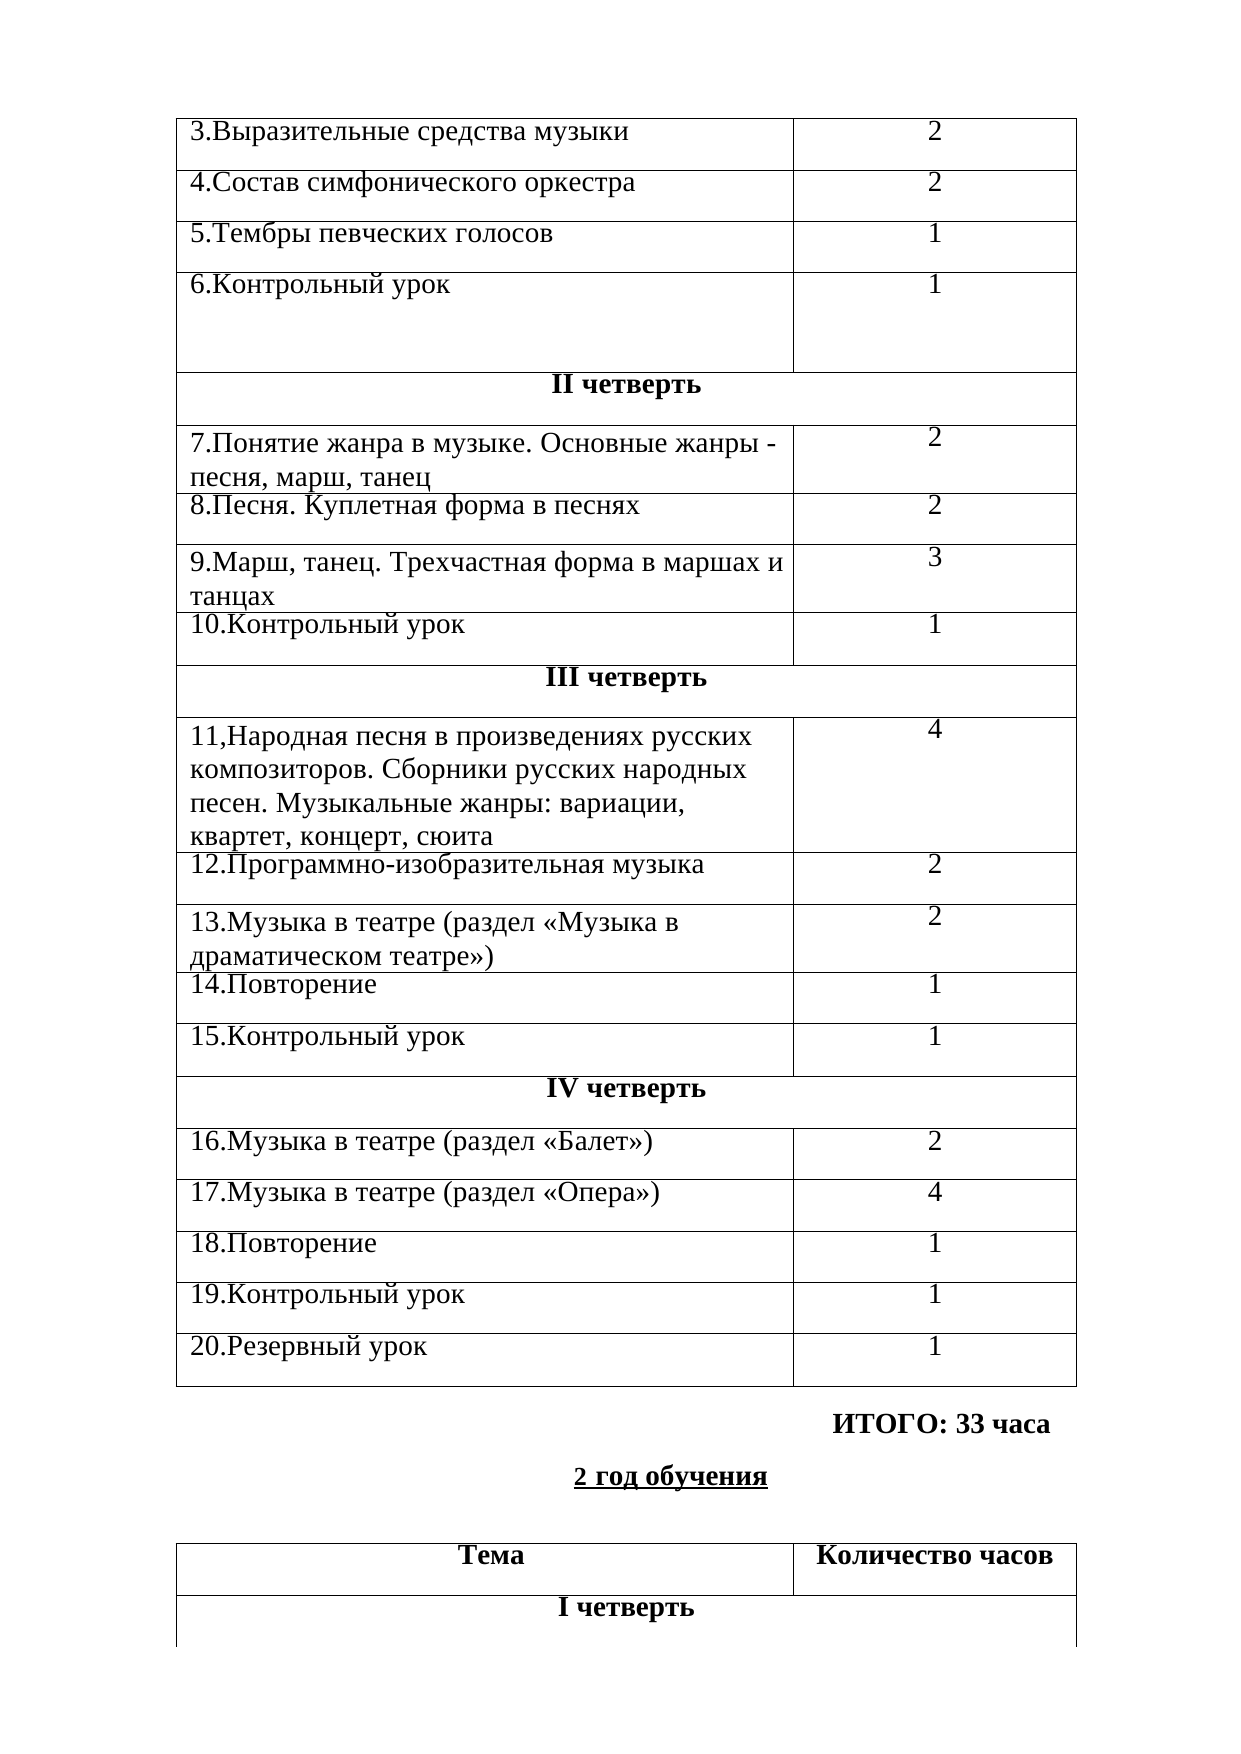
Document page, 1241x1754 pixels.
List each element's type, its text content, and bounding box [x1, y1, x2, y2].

table_cell 2 [794, 853, 1076, 903]
table_cell IV четверть [177, 1077, 1076, 1128]
table_cell 1 [794, 1283, 1076, 1333]
table_cell 8.Песня. Куплетная форма в песнях [177, 494, 793, 544]
table_cell 4.Состав симфонического оркестра [177, 171, 793, 221]
table_cell 2 [794, 905, 1076, 972]
table_cell 3.Выразительные средства музыки [177, 119, 793, 169]
table_cell 16.Музыка в театре (раздел «Балет») [177, 1129, 793, 1179]
table_cell II четверть [177, 373, 1076, 424]
table_header Тема [177, 1544, 793, 1595]
table_cell 13.Музыка в театре (раздел «Музыка в драматическом театре») [177, 905, 793, 972]
table_cell 1 [794, 222, 1076, 272]
table_cell 15.Контрольный урок [177, 1024, 793, 1076]
table_cell I четверть [177, 1596, 1076, 1647]
list год обучения [190, 1465, 1152, 1491]
table_cell 2 [794, 426, 1076, 493]
table_cell 3 [794, 545, 1076, 612]
table_cell 14.Повторение [177, 973, 793, 1023]
table_cell 1 [794, 1232, 1076, 1282]
table_cell 4 [794, 1180, 1076, 1231]
table_cell 18.Повторение [177, 1232, 793, 1282]
table_cell 6.Контрольный урок [177, 273, 793, 372]
table_cell 7.Понятие жанра в музыке. Основные жанры - песня, марш, танец [177, 426, 793, 493]
text ИТОГО: 33 часа [177, 1413, 1152, 1439]
table_cell 2 [794, 494, 1076, 544]
table_cell 20.Резервный урок [177, 1334, 793, 1386]
table_cell 1 [794, 973, 1076, 1023]
table_header Количество часов [794, 1544, 1076, 1595]
table_cell 2 [794, 119, 1076, 169]
table_cell 1 [794, 273, 1076, 372]
table_cell 1 [794, 613, 1076, 664]
table_cell 12.Программно-изобразительная музыка [177, 853, 793, 903]
table_cell 9.Марш, танец. Трехчастная форма в маршах и танцах [177, 545, 793, 612]
table_cell 2 [794, 171, 1076, 221]
table_cell 11,Народная песня в произведениях русских композиторов. Сборники русских народных песен. Музыкальные жанры: вариации, квартет, концерт, сюита [177, 718, 793, 852]
table_cell 19.Контрольный урок [177, 1283, 793, 1333]
table_cell 4 [794, 718, 1076, 852]
table_cell 2 [794, 1129, 1076, 1179]
table_cell 1 [794, 1024, 1076, 1076]
table_cell III четверть [177, 666, 1076, 717]
table_cell 1 [794, 1334, 1076, 1386]
table_cell 10.Контрольный урок [177, 613, 793, 664]
table_cell 5.Тембры певческих голосов [177, 222, 793, 272]
table_cell 17.Музыка в театре (раздел «Опера») [177, 1180, 793, 1231]
